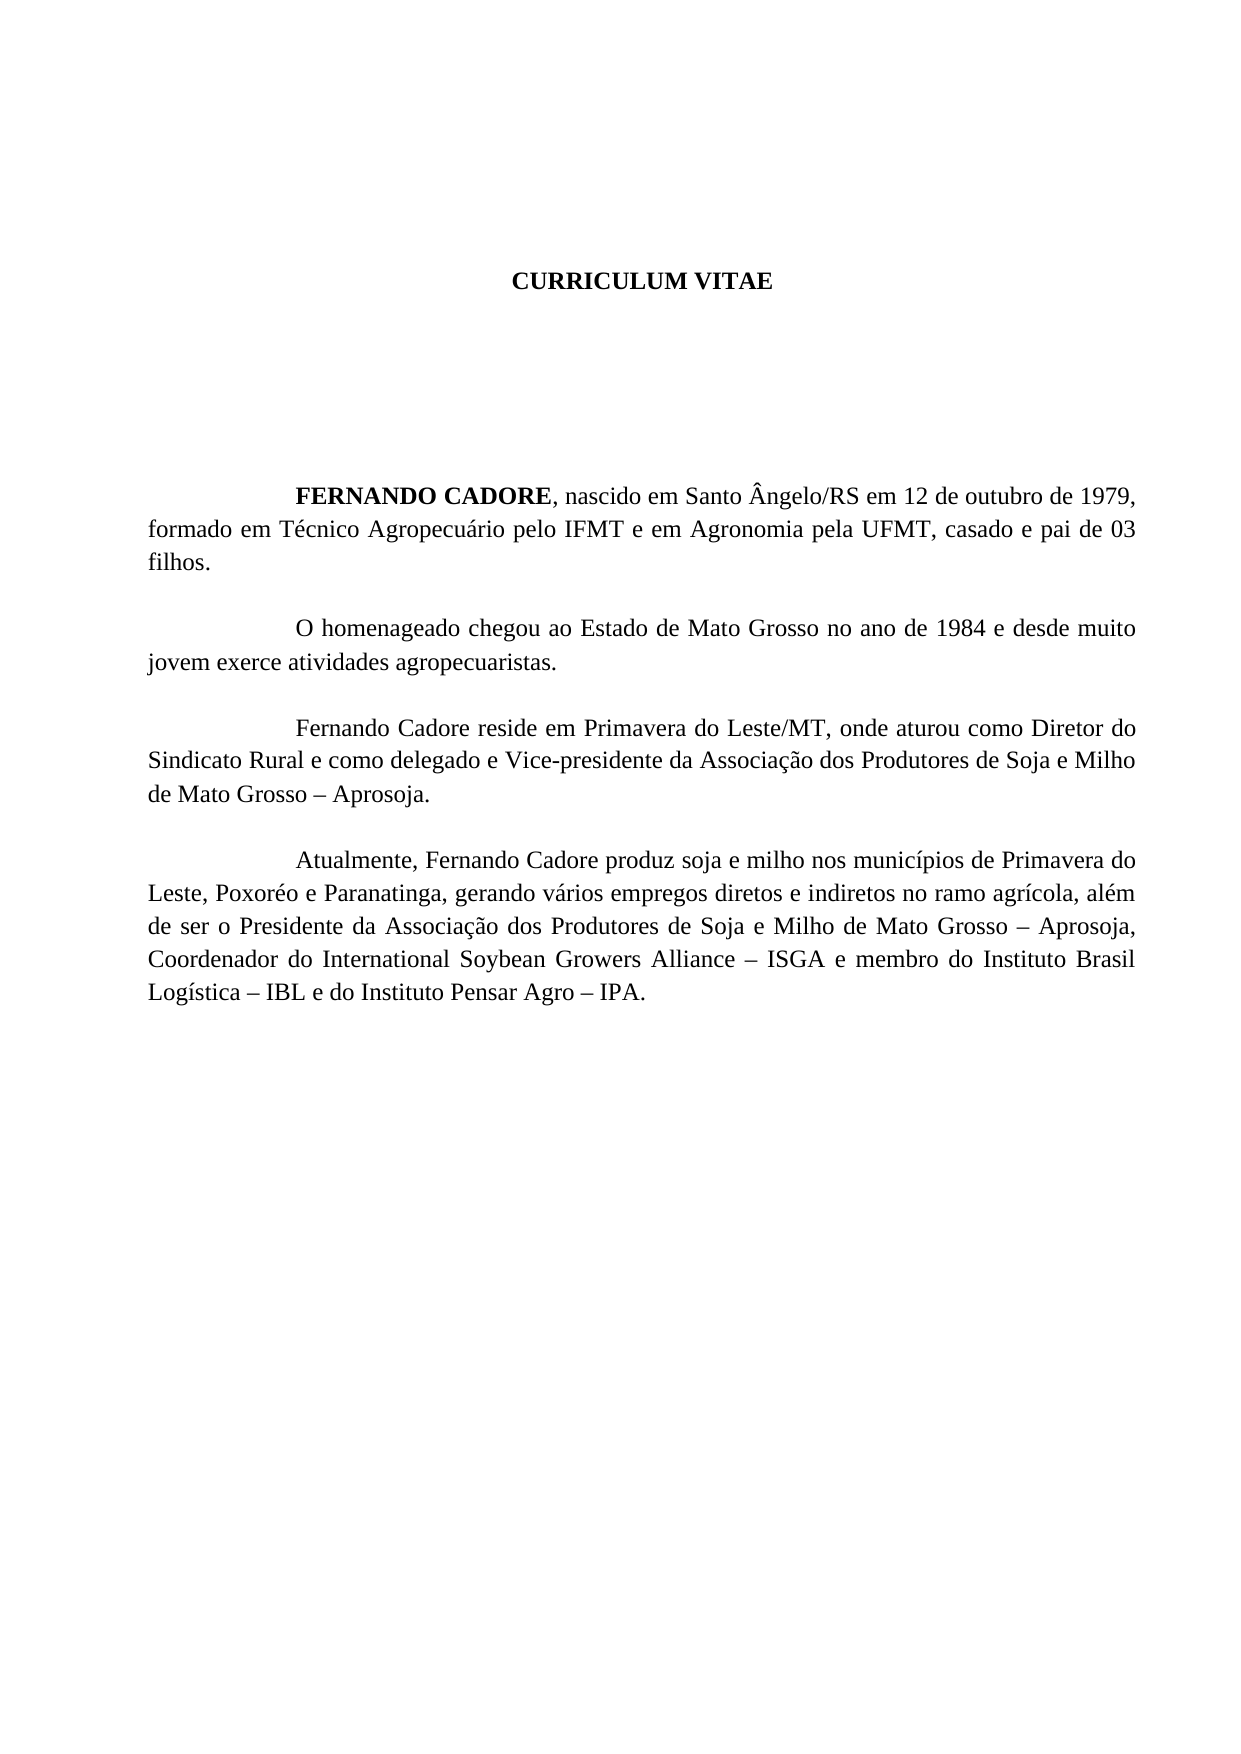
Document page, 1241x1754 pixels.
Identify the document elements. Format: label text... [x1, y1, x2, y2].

text Fernando Cadore reside em Primavera do Leste/MT, onde aturou como Diretor do Sindicato Rural e como delegado e Vice-presidente da Associação dos Produtores de Soja e Milho de Mato Grosso – Aprosoja. [148, 713, 1137, 807]
text O homenageado chegou ao Estado de Mato Grosso no ano de 1984 e desde muito jovem exerce atividades agropecuaristas. [148, 613, 1137, 675]
text FERNANDO CADORE, nascido em Santo Ângelo/RS em 12 de outubro de 1979, formado em Técnico Agropecuário pelo IFMT e em Agronomia pela UFMT, casado e pai de 03 filhos. [148, 481, 1137, 576]
subtitle CURRICULUM VITAE [148, 266, 1137, 294]
text Atualmente, Fernando Cadore produz soja e milho nos municípios de Primavera do Leste, Poxoréo e Paranatinga, gerando vários empregos diretos e indiretos no ramo agrícola, além de ser o Presidente da Associação dos Produtores de Soja e Milho de Mato Grosso – Aprosoja, Coordenador do International Soybean Growers Alliance – ISGA e membro do Instituto Brasil Logística – IBL e do Instituto Pensar Agro – IPA. [148, 845, 1137, 1006]
